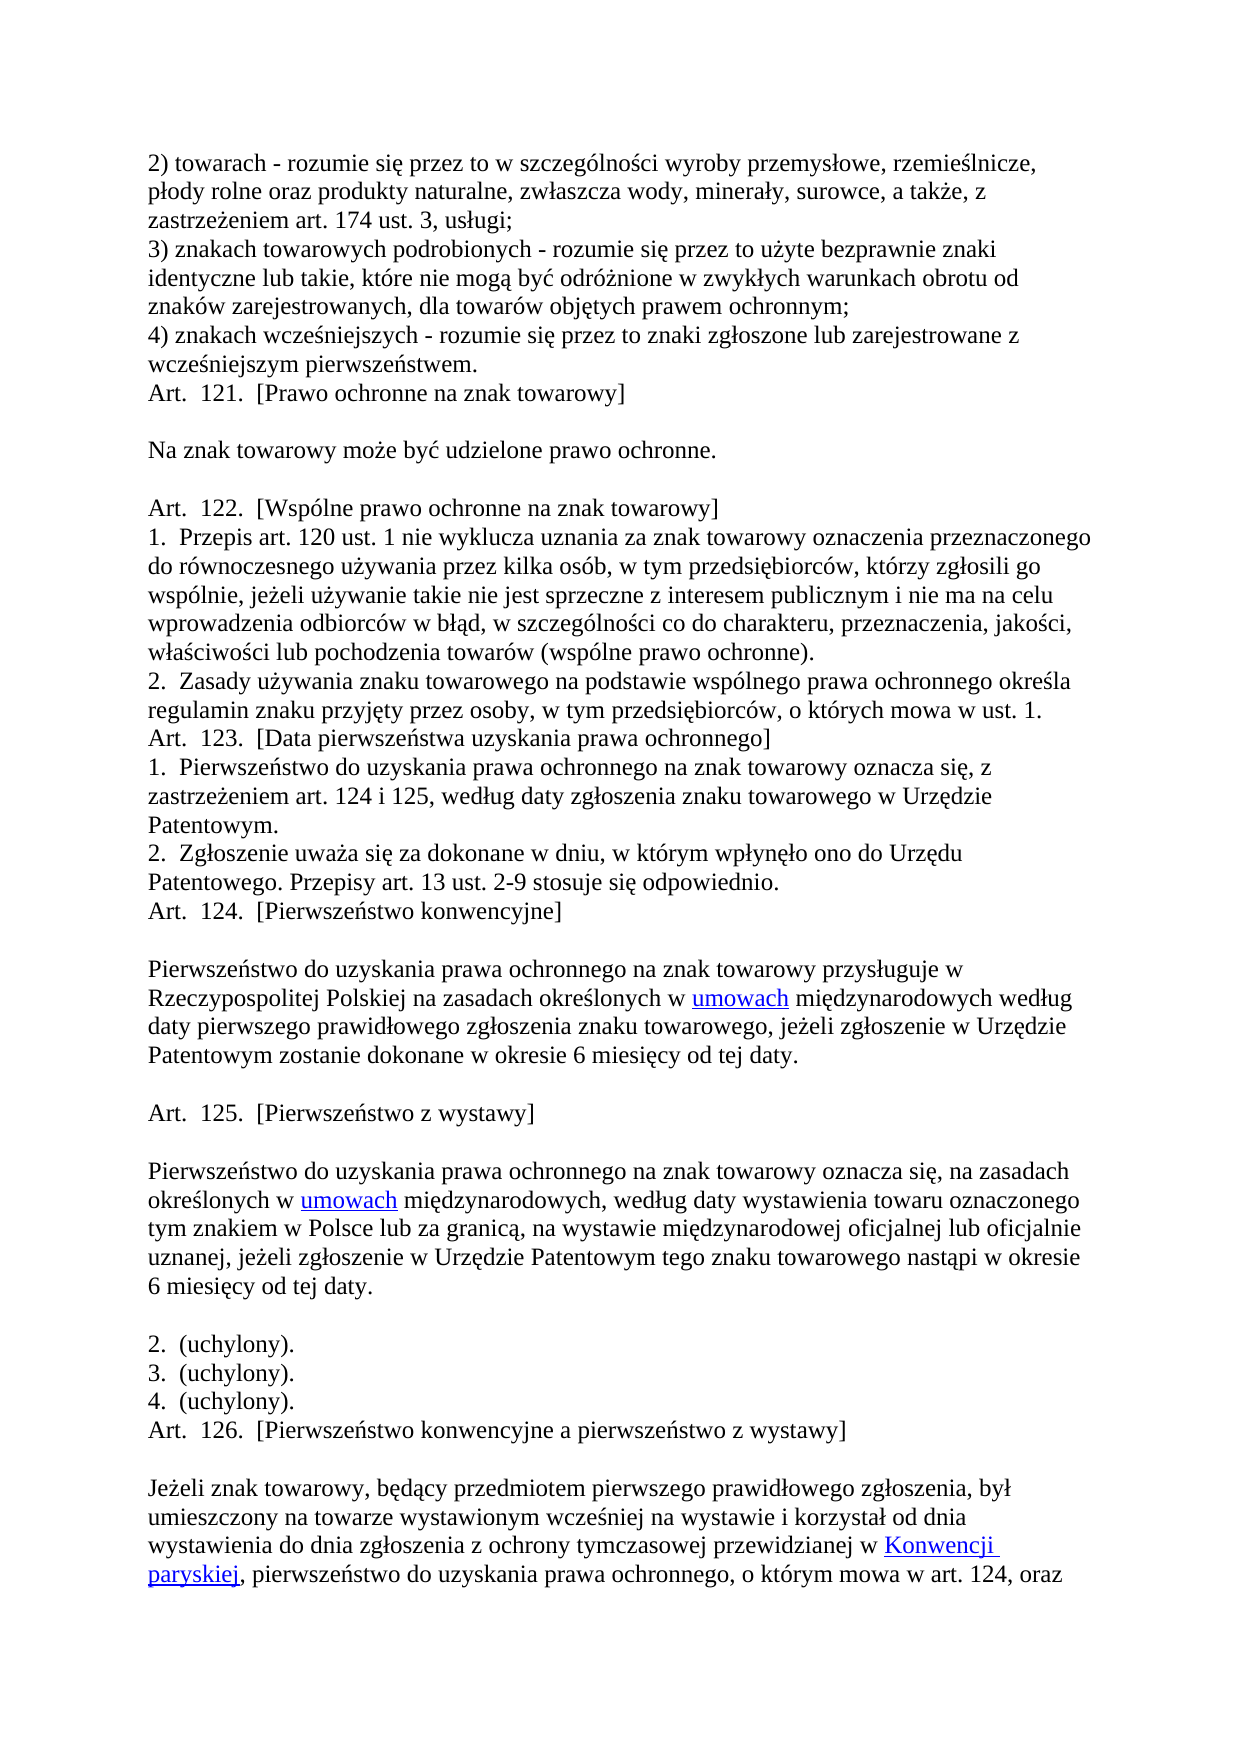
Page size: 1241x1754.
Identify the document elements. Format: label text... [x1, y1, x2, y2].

text 2. Zgłoszenie uważa się za dokonane w dniu, w którym wpłynęło ono do Urzędu Patentowego. Przepisy art. 13 ust. 2-9 stosuje się odpowiednio. [148, 838, 1093, 896]
text Art. 124. [Pierwszeństwo konwencyjne] [148, 896, 1093, 925]
text 1. Przepis art. 120 ust. 1 nie wyklucza uznania za znak towarowy oznaczenia przeznaczonego do równoczesnego używania przez kilka osób, w tym przedsiębiorców, którzy zgłosili go wspólnie, jeżeli używanie takie nie jest sprzeczne z interesem publicznym i nie ma na celu wprowadzenia odbiorców w błąd, w szczególności co do charakteru, przeznaczenia, jakości, właściwości lub pochodzenia towarów (wspólne prawo ochronne). [148, 522, 1093, 666]
text Na znak towarowy może być udzielone prawo ochronne. [148, 436, 1093, 464]
text 3. (uchylony). [148, 1358, 1093, 1386]
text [148, 1473, 1093, 1588]
text 3) znakach towarowych podrobionych - rozumie się przez to użyte bezprawnie znaki identyczne lub takie, które nie mogą być odróżnione w zwykłych warunkach obrotu od znaków zarejestrowanych, dla towarów objętych prawem ochronnym; [148, 234, 1093, 320]
text Art. 126. [Pierwszeństwo konwencyjne a pierwszeństwo z wystawy] [148, 1415, 1093, 1444]
text 2. Zasady używania znaku towarowego na podstawie wspólnego prawa ochronnego określa regulamin znaku przyjęty przez osoby, w tym przedsiębiorców, o których mowa w ust. 1. [148, 666, 1093, 723]
text Art. 122. [Wspólne prawo ochronne na znak towarowy] [148, 493, 1093, 522]
text 1. Pierwszeństwo do uzyskania prawa ochronnego na znak towarowy oznacza się, z zastrzeżeniem art. 124 i 125, według daty zgłoszenia znaku towarowego w Urzędzie Patentowym. [148, 752, 1093, 838]
text 4) znakach wcześniejszych - rozumie się przez to znaki zgłoszone lub zarejestrowane z wcześniejszym pierwszeństwem. [148, 320, 1093, 378]
text 2) towarach - rozumie się przez to w szczególności wyroby przemysłowe, rzemieślnicze, płody rolne oraz produkty naturalne, zwłaszcza wody, minerały, surowce, a także, z zastrzeżeniem art. 174 ust. 3, usługi; [148, 148, 1093, 234]
text Pierwszeństwo do uzyskania prawa ochronnego na znak towarowy przysługuje w Rzeczypospolitej Polskiej na zasadach określonych w umowach międzynarodowych według daty pierwszego prawidłowego zgłoszenia znaku towarowego, jeżeli zgłoszenie w Urzędzie Patentowym zostanie dokonane w okresie 6 miesięcy od tej daty. [148, 954, 1093, 1069]
text Art. 123. [Data pierwszeństwa uzyskania prawa ochronnego] [148, 723, 1093, 752]
text Art. 121. [Prawo ochronne na znak towarowy] [148, 378, 1093, 406]
text 2. (uchylony). [148, 1329, 1093, 1358]
text Art. 125. [Pierwszeństwo z wystawy] [148, 1098, 1093, 1127]
text Pierwszeństwo do uzyskania prawa ochronnego na znak towarowy oznacza się, na zasadach określonych w umowach międzynarodowych, według daty wystawienia towaru oznaczonego tym znakiem w Polsce lub za granicą, na wystawie międzynarodowej oficjalnej lub oficjalnie uznanej, jeżeli zgłoszenie w Urzędzie Patentowym tego znaku towarowego nastąpi w okresie 6 miesięcy od tej daty. [148, 1156, 1093, 1300]
text 4. (uchylony). [148, 1386, 1093, 1415]
